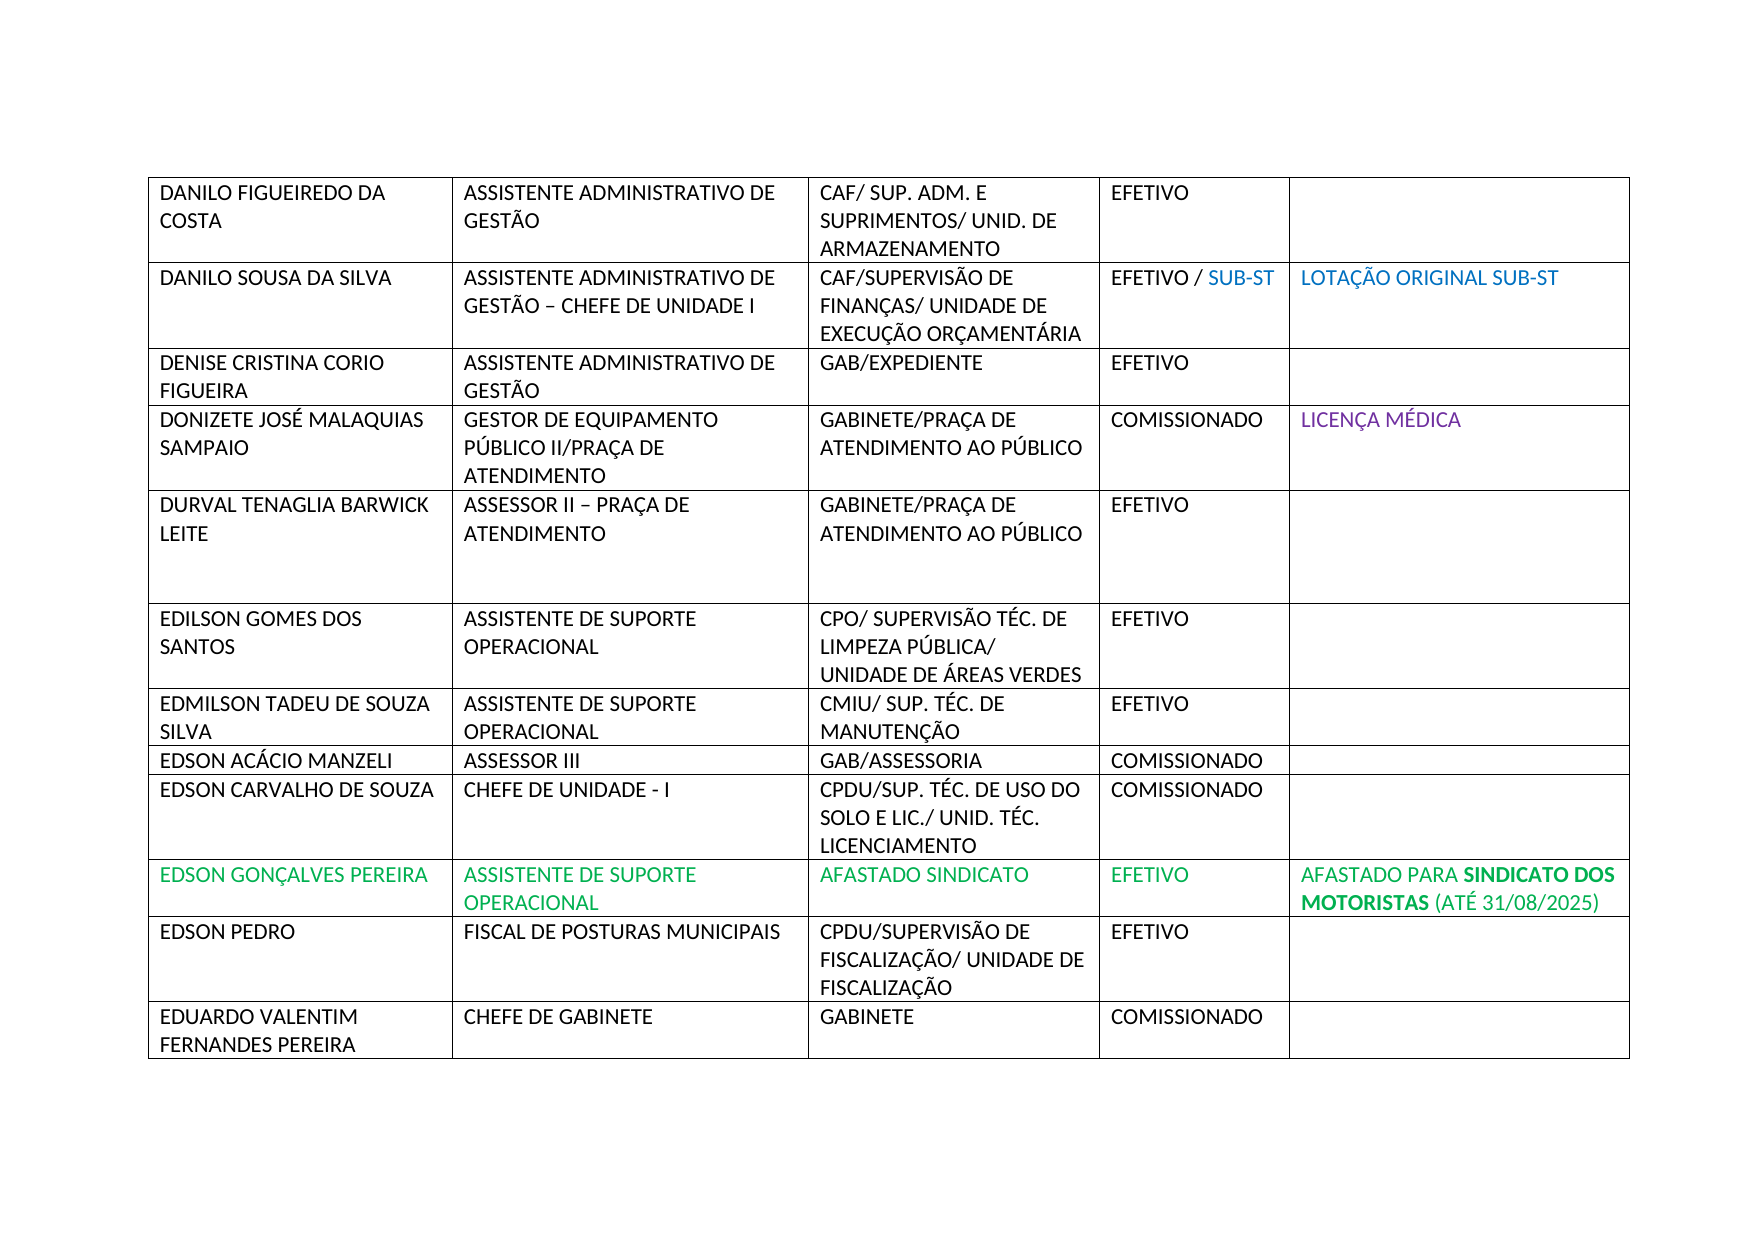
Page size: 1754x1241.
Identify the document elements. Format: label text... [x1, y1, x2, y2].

table_cell EFETIVO [1100, 491, 1289, 603]
table_cell CPO/ SUPERVISÃO TÉC. DE LIMPEZA PÚBLICA/ UNIDADE DE ÁREAS VERDES [809, 604, 1099, 688]
table_cell DENISE CRISTINA CORIO FIGUEIRA [149, 349, 452, 404]
table_cell EFETIVO [1100, 917, 1289, 1001]
table_cell CHEFE DE GABINETE [453, 1002, 808, 1058]
table_cell DANILO SOUSA DA SILVA [149, 263, 452, 347]
table_cell LICENÇA MÉDICA [1290, 406, 1629, 489]
table_cell ASSESSOR III [453, 746, 808, 774]
table_cell CHEFE DE UNIDADE - I [453, 775, 808, 859]
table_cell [453, 178, 808, 262]
table_cell EDSON PEDRO [149, 917, 452, 1001]
table_cell GAB/EXPEDIENTE [809, 349, 1099, 404]
table_cell EFETIVO [1100, 604, 1289, 688]
table_cell [1290, 746, 1629, 774]
table_cell DANILO FIGUEIREDO DA COSTA [149, 178, 452, 262]
table_cell EFETIVO [1100, 349, 1289, 404]
table_cell COMISSIONADO [1100, 1002, 1289, 1058]
table_cell [1290, 689, 1629, 745]
table_cell [1290, 178, 1629, 262]
table_cell [1290, 491, 1629, 603]
table_cell CPDU/SUP. TÉC. DE USO DO SOLO E LIC./ UNID. TÉC. LICENCIAMENTO [809, 775, 1099, 859]
table_cell LOTAÇÃO ORIGINAL SUB-ST [1290, 263, 1629, 347]
table_cell ASSISTENTE ADMINISTRATIVO DE GESTÃO – CHEFE DE UNIDADE I [453, 263, 808, 347]
table_cell [1290, 917, 1629, 1001]
table_cell GAB/ASSESSORIA [809, 746, 1099, 774]
table_cell EDSON GONÇALVES PEREIRA [149, 860, 452, 916]
table_cell CPDU/SUPERVISÃO DE FISCALIZAÇÃO/ UNIDADE DE FISCALIZAÇÃO [809, 917, 1099, 1001]
table_cell FISCAL DE POSTURAS MUNICIPAIS [453, 917, 808, 1001]
table_cell EDSON ACÁCIO MANZELI [149, 746, 452, 774]
table_cell ASSESSOR II – PRAÇA DE ATENDIMENTO [453, 491, 808, 603]
table_cell COMISSIONADO [1100, 406, 1289, 489]
table_cell EDMILSON TADEU DE SOUZA SILVA [149, 689, 452, 745]
table_cell CAF/ SUP. ADM. E SUPRIMENTOS/ UNID. DE ARMAZENAMENTO [809, 178, 1099, 262]
table_cell EFETIVO [1100, 689, 1289, 745]
table_cell CMIU/ SUP. TÉC. DE MANUTENÇÃO [809, 689, 1099, 745]
table_cell ASSISTENTE DE SUPORTE OPERACIONAL [453, 689, 808, 745]
table_cell EDUARDO VALENTIM FERNANDES PEREIRA [149, 1002, 452, 1058]
table_cell COMISSIONADO [1100, 746, 1289, 774]
table_cell GABINETE/PRAÇA DE ATENDIMENTO AO PÚBLICO [809, 491, 1099, 603]
table_cell ASSISTENTE DE SUPORTE OPERACIONAL [453, 604, 808, 688]
table_cell EFETIVO [1100, 860, 1289, 916]
table_cell [1290, 775, 1629, 859]
table_cell EDSON CARVALHO DE SOUZA [149, 775, 452, 859]
table_cell CAF/SUPERVISÃO DE FINANÇAS/ UNIDADE DE EXECUÇÃO ORÇAMENTÁRIA [809, 263, 1099, 347]
table_cell ASSISTENTE ADMINISTRATIVO DE GESTÃO [453, 349, 808, 404]
table_cell [1290, 1002, 1629, 1058]
table_cell [1290, 349, 1629, 404]
table_cell GESTOR DE EQUIPAMENTO PÚBLICO II/PRAÇA DE ATENDIMENTO [453, 406, 808, 489]
table_cell GABINETE/PRAÇA DE ATENDIMENTO AO PÚBLICO [809, 406, 1099, 489]
table_cell AFASTADO SINDICATO [809, 860, 1099, 916]
table_cell [1290, 604, 1629, 688]
table_cell DURVAL TENAGLIA BARWICK LEITE [149, 491, 452, 603]
table_cell DONIZETE JOSÉ MALAQUIAS SAMPAIO [149, 406, 452, 489]
table_cell EDILSON GOMES DOS SANTOS [149, 604, 452, 688]
table_cell ASSISTENTE DE SUPORTE OPERACIONAL [453, 860, 808, 916]
table_cell EFETIVO [1100, 178, 1289, 262]
table_cell EFETIVO / SUB-ST [1100, 263, 1289, 347]
table_cell GABINETE [809, 1002, 1099, 1058]
table_cell COMISSIONADO [1100, 775, 1289, 859]
table_cell AFASTADO PARA SINDICATO DOS MOTORISTAS (ATÉ 31/08/2025) [1290, 860, 1629, 916]
